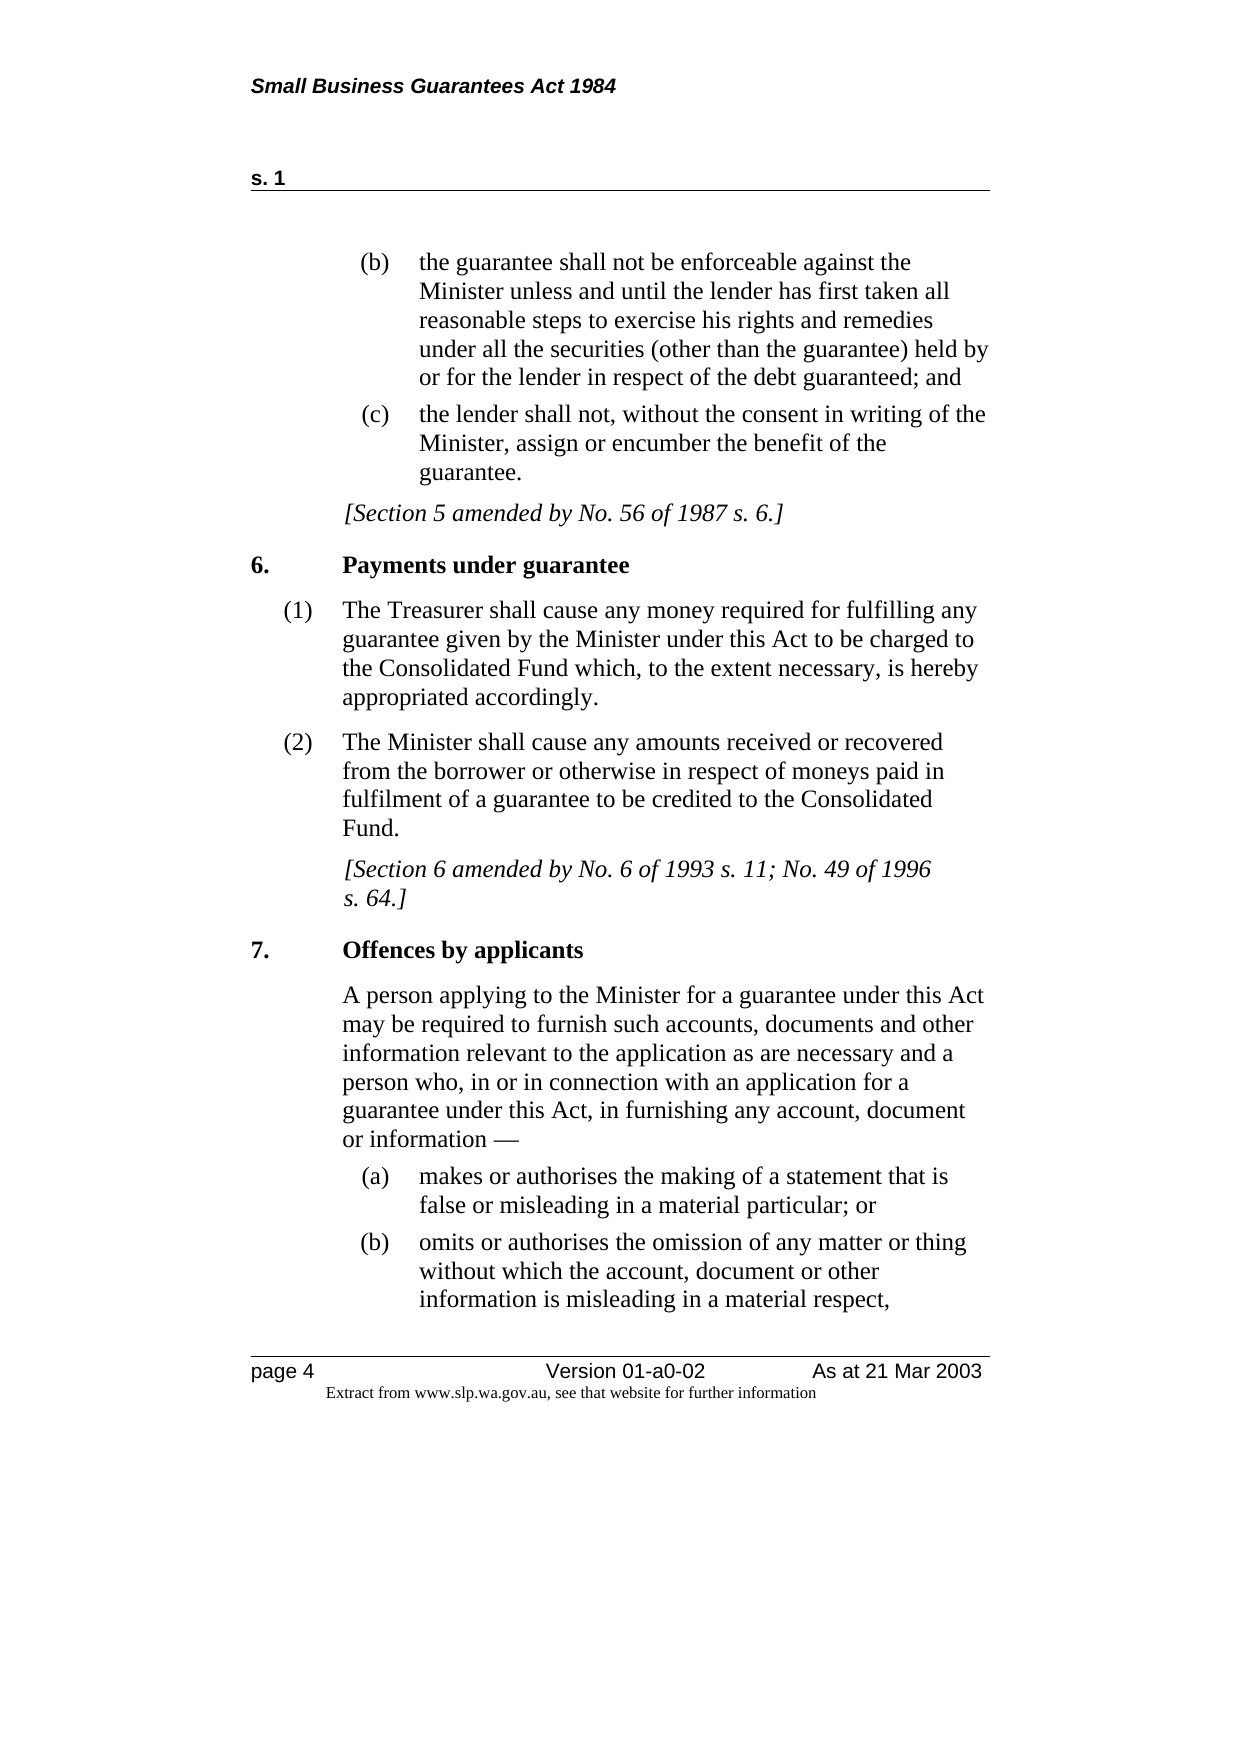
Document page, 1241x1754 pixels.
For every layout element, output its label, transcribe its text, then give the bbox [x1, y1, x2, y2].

text (c) the lender shall not, without the consent in writing of the Minister, assign or encumber the benefit of the guarantee. [251, 399, 990, 486]
text [Section 6 amended by No. 6 of 1993 s. 11; No. 49 of 1996 s. 64.] [251, 854, 990, 912]
text (b) the guarantee shall not be enforceable against the Minister unless and until the lender has first taken all reasonable steps to exercise his rights and remedies under all the securities (other than the guarantee) held by or for the lender in respect of the debt guaranteed; and [251, 247, 990, 391]
text [Section 5 amended by No. 56 of 1987 s. 6.] [251, 498, 990, 527]
text (a) makes or authorises the making of a statement that is false or misleading in a material particular; or [251, 1161, 990, 1219]
text (1) The Treasurer shall cause any money required for fulfilling any guarantee given by the Minister under this Act to be charged to the Consolidated Fund which, to the extent necessary, is hereby appropriated accordingly. [251, 595, 990, 710]
subtitle 6. Payments under guarantee [251, 550, 990, 579]
text (b) omits or authorises the omission of any matter or thing without which the account, document or other information is misleading in a material respect, [251, 1227, 990, 1313]
text A person applying to the Minister for a guarantee under this Act may be required to furnish such accounts, documents and other information relevant to the application as are necessary and a person who, in or in connection with an application for a guarantee under this Act, in furnishing any account, document or information — [251, 980, 990, 1153]
subtitle 7. Offences by applicants [251, 935, 990, 964]
text (2) The Minister shall cause any amounts received or recovered from the borrower or otherwise in respect of moneys paid in fulfilment of a guarantee to be credited to the Consolidated Fund. [251, 727, 990, 842]
